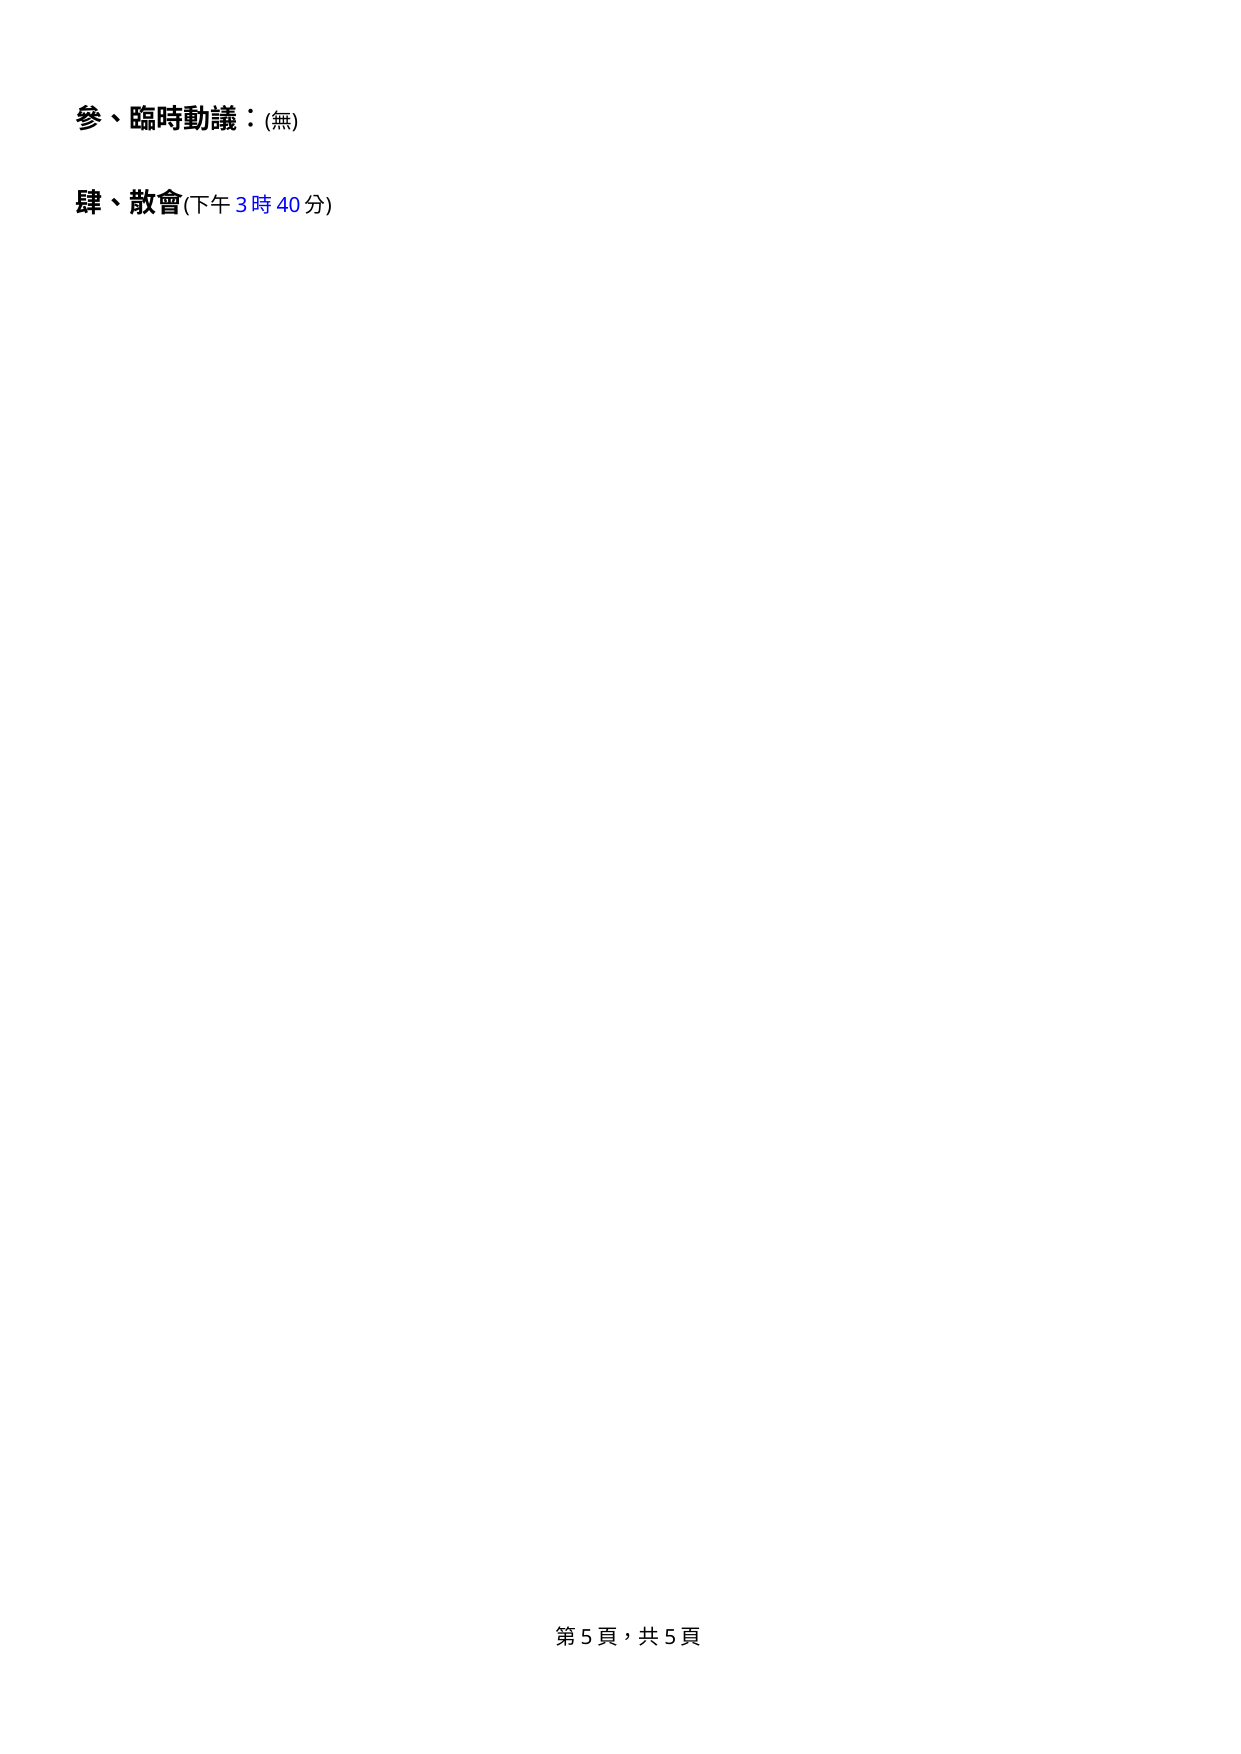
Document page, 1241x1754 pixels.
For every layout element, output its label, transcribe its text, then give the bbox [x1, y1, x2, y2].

text 參、臨時動議︰(無) [75, 79, 1181, 154]
text 肆、散會(下午3時40分) [75, 163, 1181, 238]
